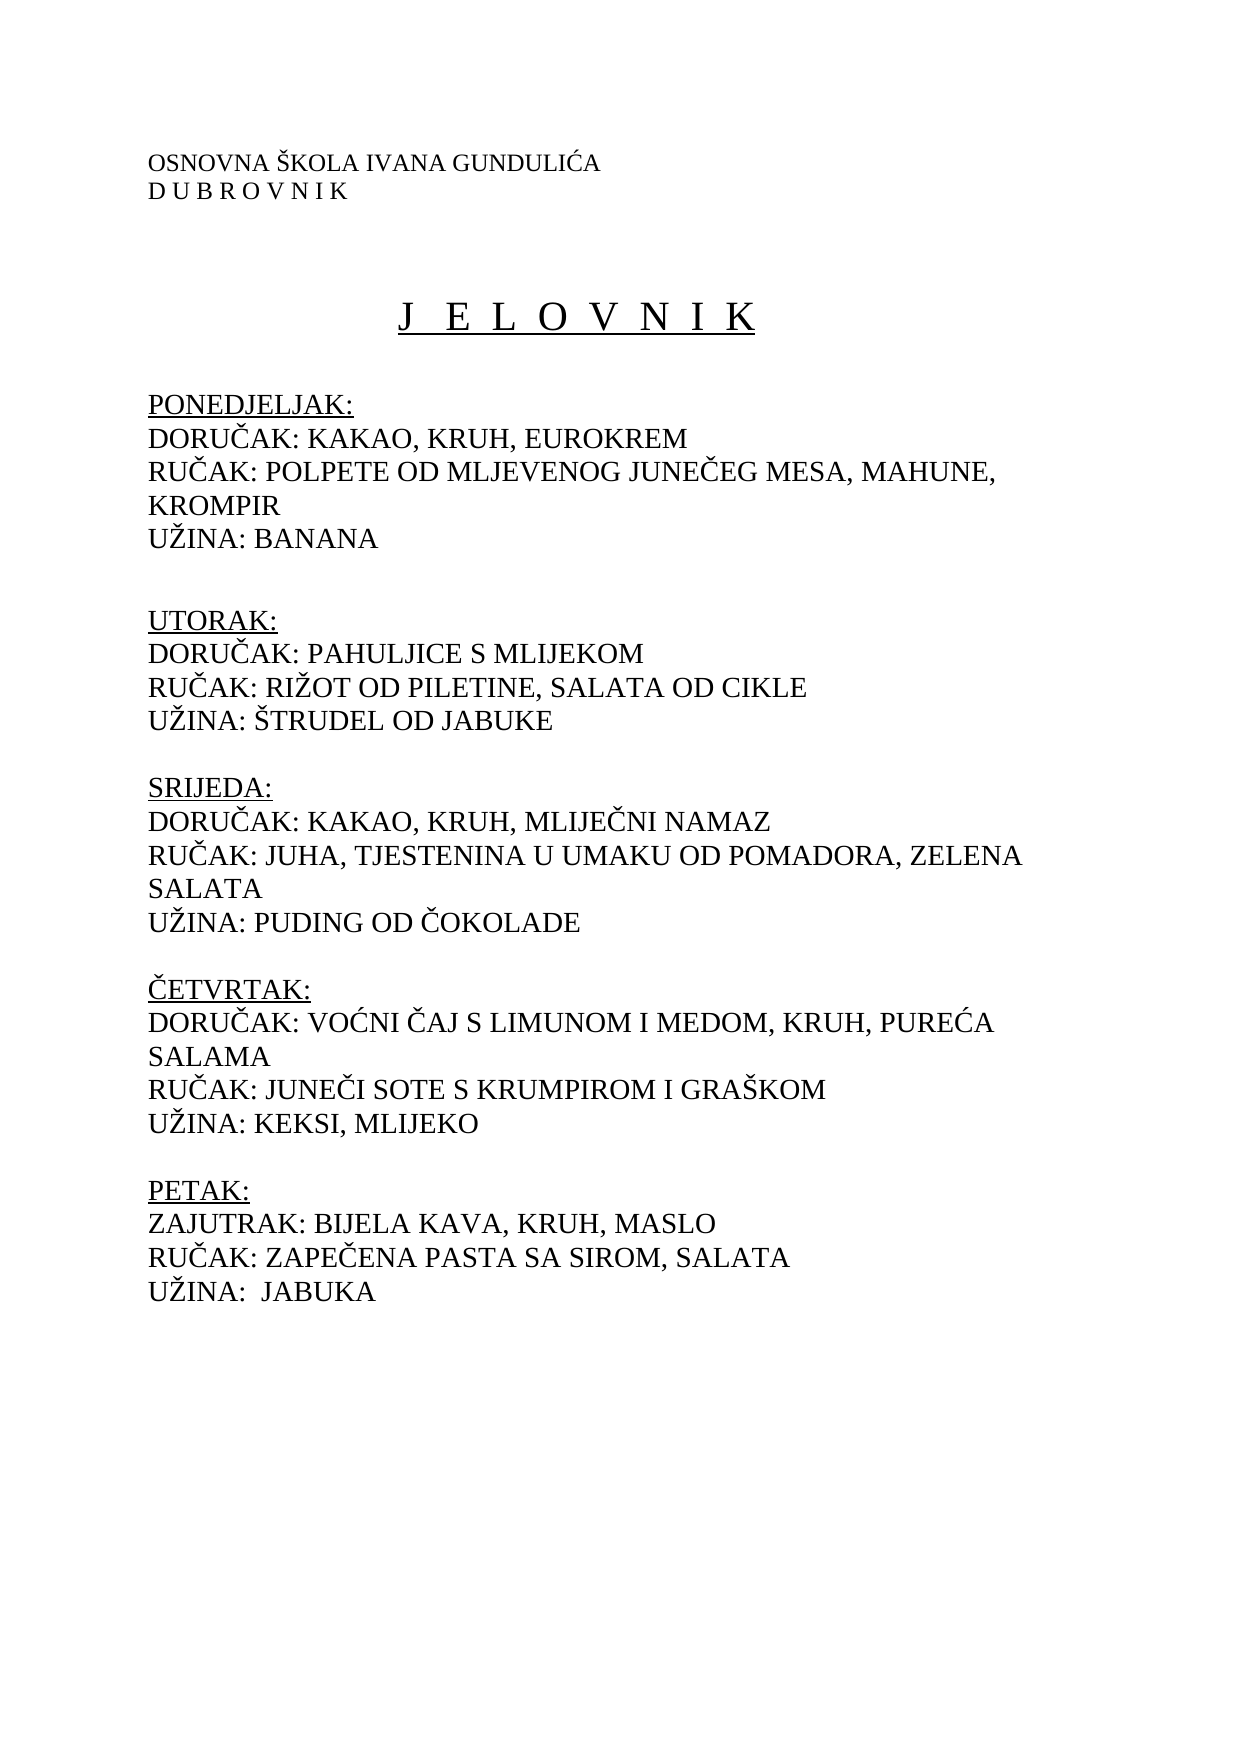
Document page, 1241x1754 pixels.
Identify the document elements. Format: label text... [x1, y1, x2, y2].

text UŽINA: ŠTRUDEL OD JABUKE [148, 703, 1093, 737]
text PONEDJELJAK: [148, 387, 1093, 421]
text DORUČAK: KAKAO, KRUH, EUROKREM [148, 421, 1093, 454]
text RUČAK: ZAPEČENA PASTA SA SIROM, SALATA [148, 1240, 1093, 1274]
text RUČAK: POLPETE OD MLJEVENOG JUNEČEG MESA, MAHUNE, KROMPIR [148, 454, 1093, 521]
text RUČAK: RIŽOT OD PILETINE, SALATA OD CIKLE [148, 670, 1093, 703]
text D U B R O V N I K [148, 176, 1093, 205]
text DORUČAK: VOĆNI ČAJ S LIMUNOM I MEDOM, KRUH, PUREĆA SALAMA [148, 1005, 1093, 1072]
text UŽINA: KEKSI, MLIJEKO [148, 1106, 1093, 1139]
text DORUČAK: KAKAO, KRUH, MLIJEČNI NAMAZ [148, 804, 1093, 838]
text ČETVRTAK: [148, 972, 1093, 1005]
text RUČAK: JUNEČI SOTE S KRUMPIROM I GRAŠKOM [148, 1072, 1093, 1106]
text ZAJUTRAK: BIJELA KAVA, KRUH, MASLO [148, 1207, 1093, 1240]
text UŽINA: JABUKA [148, 1274, 1093, 1307]
text RUČAK: JUHA, TJESTENINA U UMAKU OD POMADORA, ZELENA SALATA [148, 838, 1093, 905]
text SRIJEDA: [148, 771, 1093, 804]
text UŽINA: PUDING OD ČOKOLADE [148, 905, 1093, 938]
text DORUČAK: PAHULJICE S MLIJEKOM [148, 636, 1093, 670]
text OSNOVNA ŠKOLA IVANA GUNDULIĆA [148, 148, 1093, 176]
text UŽINA: BANANA [148, 521, 1093, 555]
text PETAK: [148, 1173, 1093, 1207]
text UTORAK: [148, 603, 1093, 636]
text J E L O V N I K [148, 291, 1093, 339]
